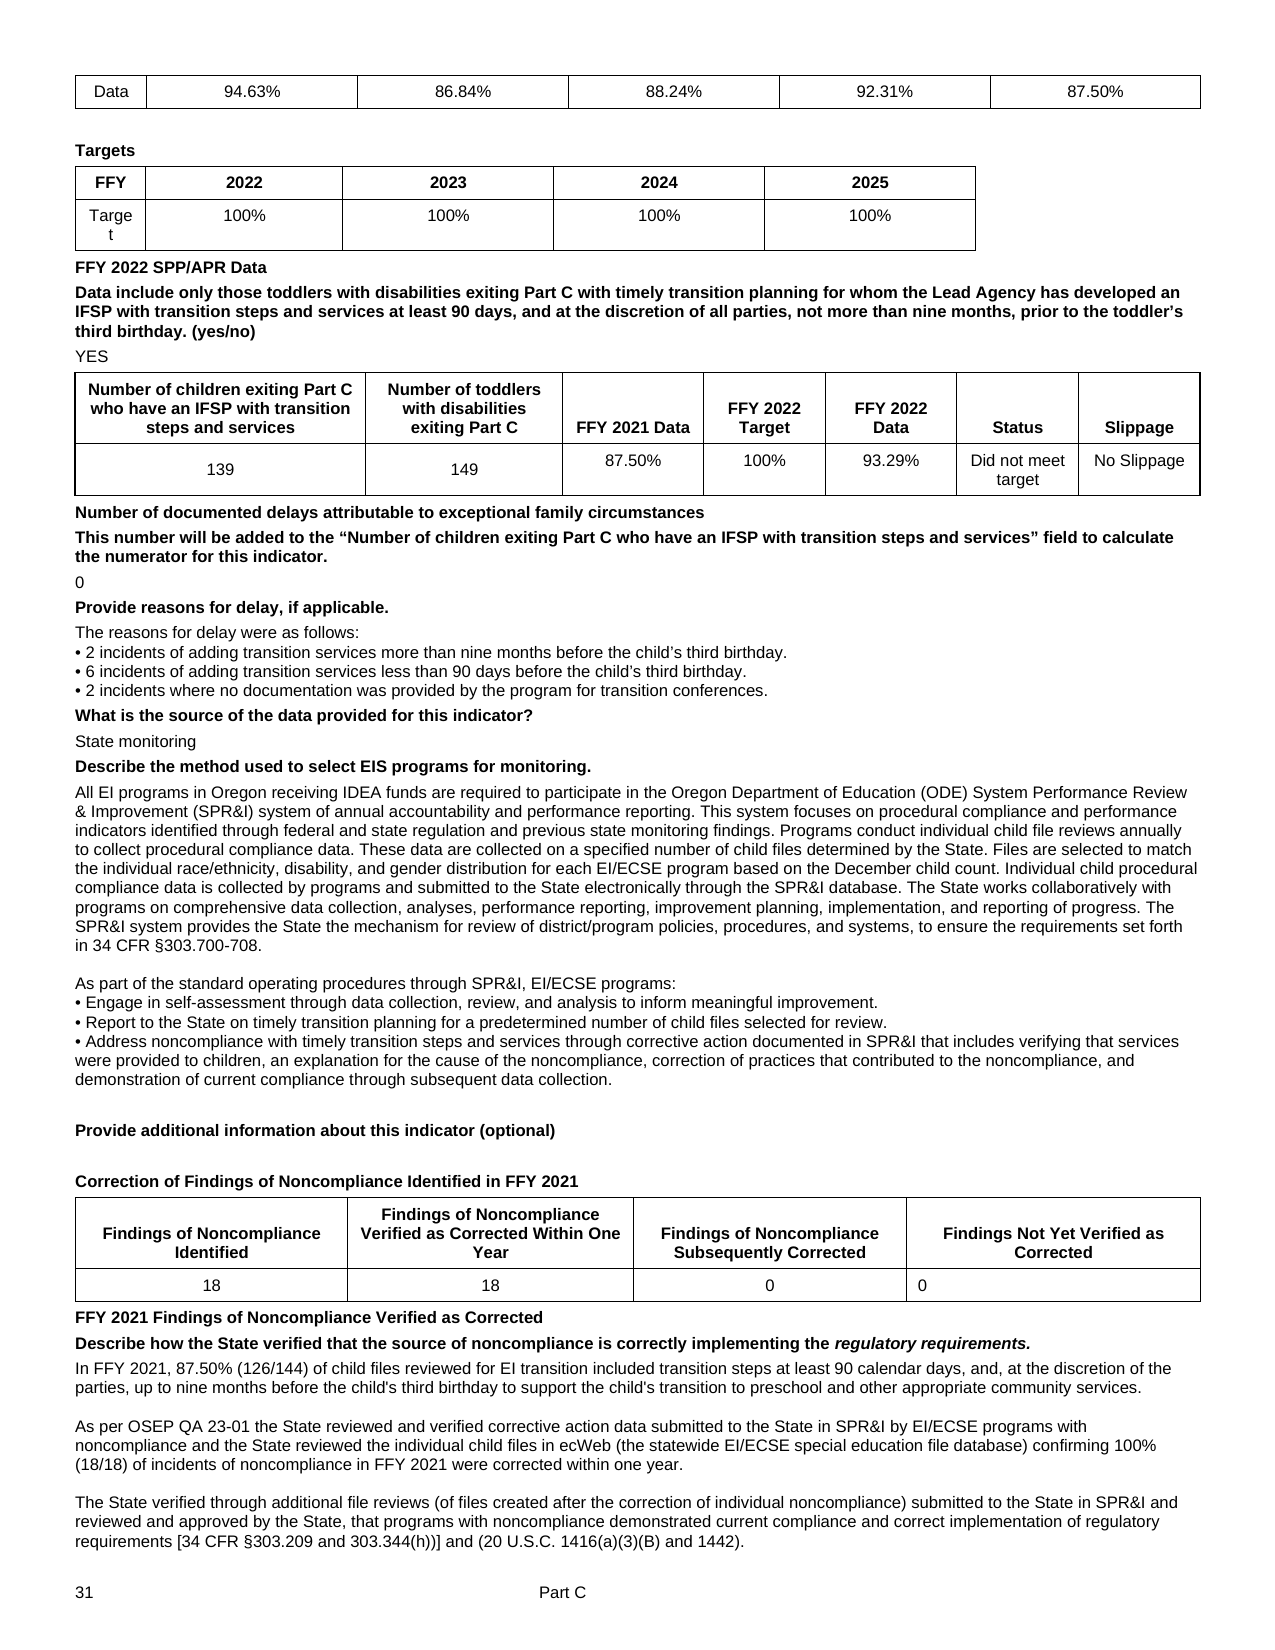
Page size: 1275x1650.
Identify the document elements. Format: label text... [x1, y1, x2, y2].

text What is the source of the data provided for this indicator? [75, 706, 1200, 725]
table_cell 100% [704, 444, 825, 495]
table_header 2024 [554, 167, 764, 198]
text This number will be added to the “Number of children exiting Part C who have an IFSP with transition steps and services” field to calculate the numerator for this indicator. [75, 528, 1200, 566]
table_cell 93.29% [826, 444, 956, 495]
table_header 2023 [343, 167, 553, 198]
text The reasons for delay were as follows: • 2 incidents of adding transition services more than nine months before the child’s third birthday. • 6 incidents of adding transition services less than 90 days before the child’s third birthday. • 2 incidents where no documentation was provided by the program for transition conferences. [75, 623, 1200, 700]
table_cell 88.24% [569, 76, 779, 108]
table_header Status [957, 373, 1078, 443]
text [75, 1359, 1200, 1551]
text YES [75, 347, 1200, 366]
table_cell 100% [146, 200, 342, 250]
text FFY 2022 SPP/APR Data [75, 258, 1200, 277]
table_cell 100% [765, 200, 975, 250]
table_header Findings Not Yet Verified as Corrected [907, 1198, 1200, 1268]
table_cell 100% [343, 200, 553, 250]
table_cell Did not meet target [957, 444, 1078, 495]
table_cell 0 [634, 1269, 906, 1301]
table_header Slippage [1079, 373, 1199, 443]
table_header 2022 [146, 167, 342, 198]
text State monitoring [75, 732, 1200, 751]
table_cell 139 [76, 444, 365, 495]
table_header Number of toddlers with disabilities exiting Part C [366, 373, 562, 443]
text Describe the method used to select EIS programs for monitoring. [75, 757, 1200, 776]
table_header FFY 2022 Data [826, 373, 956, 443]
table_header FFY 2021 Data [563, 373, 703, 443]
text Provide additional information about this indicator (optional) [75, 1121, 1200, 1140]
text Describe how the State verified that the source of noncompliance is correctly implementing the regulatory requirements. [75, 1333, 1200, 1353]
text Targets [75, 140, 1200, 159]
table_cell 87.50% [991, 76, 1200, 108]
text Number of documented delays attributable to exceptional family circumstances [75, 502, 1200, 522]
table_header FFY 2022 Target [704, 373, 825, 443]
table_cell 18 [76, 1269, 347, 1301]
table_cell 100% [554, 200, 764, 250]
table_header FFY [76, 167, 145, 198]
table_cell 87.50% [563, 444, 703, 495]
table_cell 94.63% [147, 76, 357, 108]
table_cell 92.31% [780, 76, 990, 108]
table_cell Target [76, 200, 145, 250]
table_header Findings of Noncompliance Verified as Corrected Within One Year [348, 1198, 633, 1268]
table_header 2025 [765, 167, 975, 198]
text Correction of Findings of Noncompliance Identified in FFY 2021 [75, 1172, 1200, 1191]
table_cell 18 [348, 1269, 633, 1301]
text All EI programs in Oregon receiving IDEA funds are required to participate in the Oregon Department of Education (ODE) System Performance Review & Improvement (SPR&I) system of annual accountability and performance reporting. This system focuses on procedural compliance and performance indicators identified through federal and state regulation and previous state monitoring findings. Programs conduct individual child file reviews annually to collect procedural compliance data. These data are collected on a specified number of child files determined by the State. Files are selected to match the individual race/ethnicity, disability, and gender distribution for each EI/ECSE program based on the December child count. Individual child procedural compliance data is collected by programs and submitted to the State electronically through the SPR&I database. The State works collaboratively with programs on comprehensive data collection, analyses, performance reporting, improvement planning, implementation, and reporting of progress. The SPR&I system provides the State the mechanism for review of district/program policies, procedures, and systems, to ensure the requirements set forth in 34 CFR §303.700-708. As part of the standard operating procedures through SPR&I, EI/ECSE programs: • Engage in self-assessment through data collection, review, and analysis to inform meaningful improvement. • Report to the State on timely transition planning for a predetermined number of child files selected for review. • Address noncompliance with timely transition steps and services through corrective action documented in SPR&I that includes verifying that services were provided to children, an explanation for the cause of the noncompliance, correction of practices that contributed to the noncompliance, and demonstration of current compliance through subsequent data collection. [75, 782, 1200, 1089]
table_header Number of children exiting Part C who have an IFSP with transition steps and services [76, 373, 365, 443]
table_cell No Slippage [1079, 444, 1199, 495]
table_cell 86.84% [358, 76, 568, 108]
text Provide reasons for delay, if applicable. [75, 598, 1200, 617]
table_cell 0 [907, 1269, 1200, 1301]
text 0 [75, 572, 1200, 592]
text FFY 2021 Findings of Noncompliance Verified as Corrected [75, 1308, 1200, 1327]
text Data include only those toddlers with disabilities exiting Part C with timely transition planning for whom the Lead Agency has developed an IFSP with transition steps and services at least 90 days, and at the discretion of all parties, not more than nine months, prior to the toddler’s third birthday. (yes/no) [75, 283, 1200, 341]
table_header Findings of Noncompliance Subsequently Corrected [634, 1198, 906, 1268]
table_cell 149 [366, 444, 562, 495]
table_header Findings of Noncompliance Identified [76, 1198, 347, 1268]
table_cell Data [76, 76, 146, 108]
